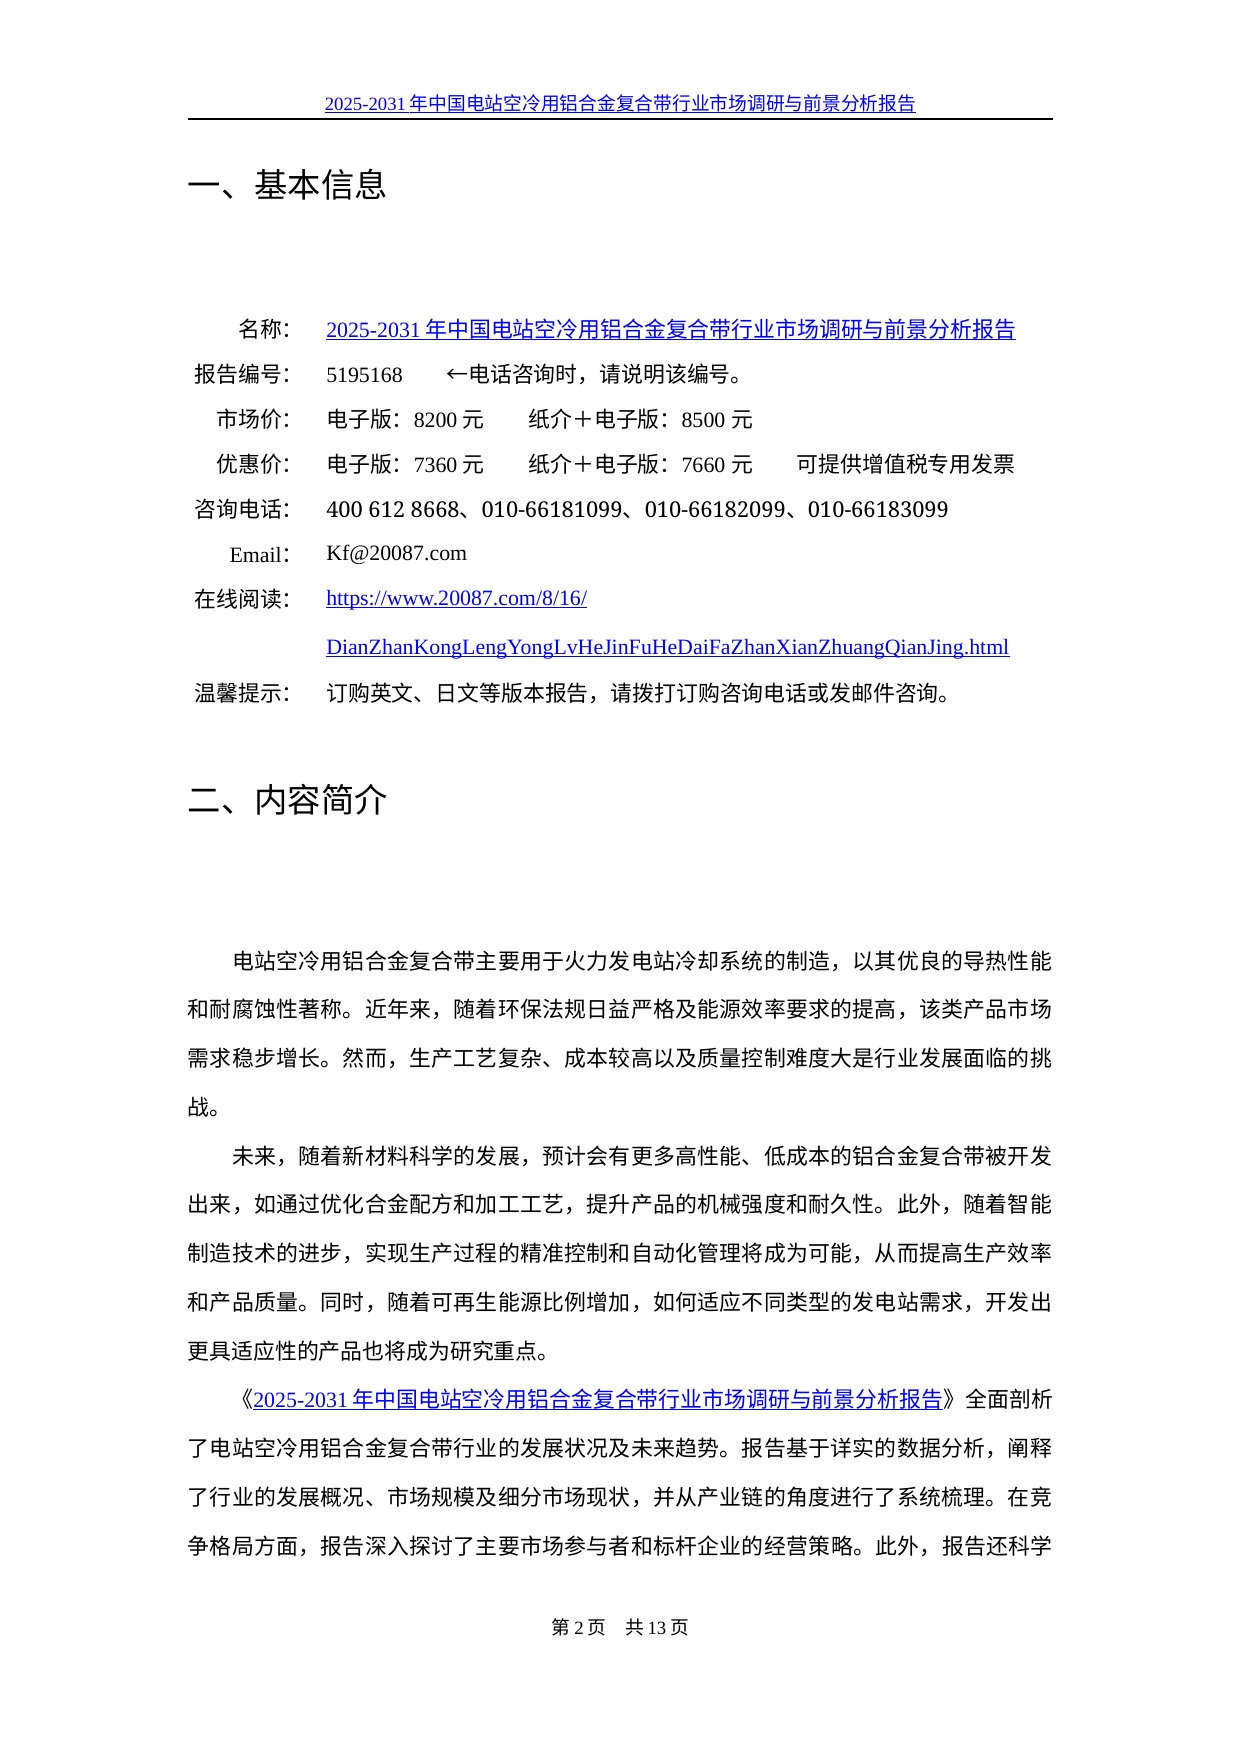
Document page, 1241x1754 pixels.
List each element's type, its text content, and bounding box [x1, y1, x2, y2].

table_header 名称： [167, 312, 315, 357]
table_cell 市场价： [167, 402, 315, 447]
title 二、内容简介 [187, 766, 1053, 831]
table_cell 报告编号： [167, 357, 315, 402]
table_cell 电子版：8200 元 纸介＋电子版：8500 元 [315, 402, 1073, 447]
table_cell 订购英文、日文等版本报告，请拨打订购咨询电话或发邮件咨询。 [315, 675, 1073, 720]
table_cell 400 612 8668、010-66181099、010-66182099、010-66183099 [315, 492, 1073, 537]
table_cell 电子版：7360 元 纸介＋电子版：7660 元 可提供增值税专用发票 [315, 447, 1073, 492]
table_cell Kf@20087.com [315, 537, 1073, 582]
title 一、基本信息 [187, 150, 1053, 215]
table_cell 在线阅读： [167, 582, 315, 675]
table_cell 5195168 ←电话咨询时，请说明该编号。 [315, 357, 1073, 402]
table_cell 温馨提示： [167, 675, 315, 720]
table_cell [315, 582, 1073, 675]
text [187, 943, 1053, 1561]
table_cell Email： [167, 537, 315, 582]
table_header 2025-2031年中国电站空冷用铝合金复合带行业市场调研与前景分析报告 [315, 312, 1073, 357]
table_cell 咨询电话： [167, 492, 315, 537]
table_cell 优惠价： [167, 447, 315, 492]
